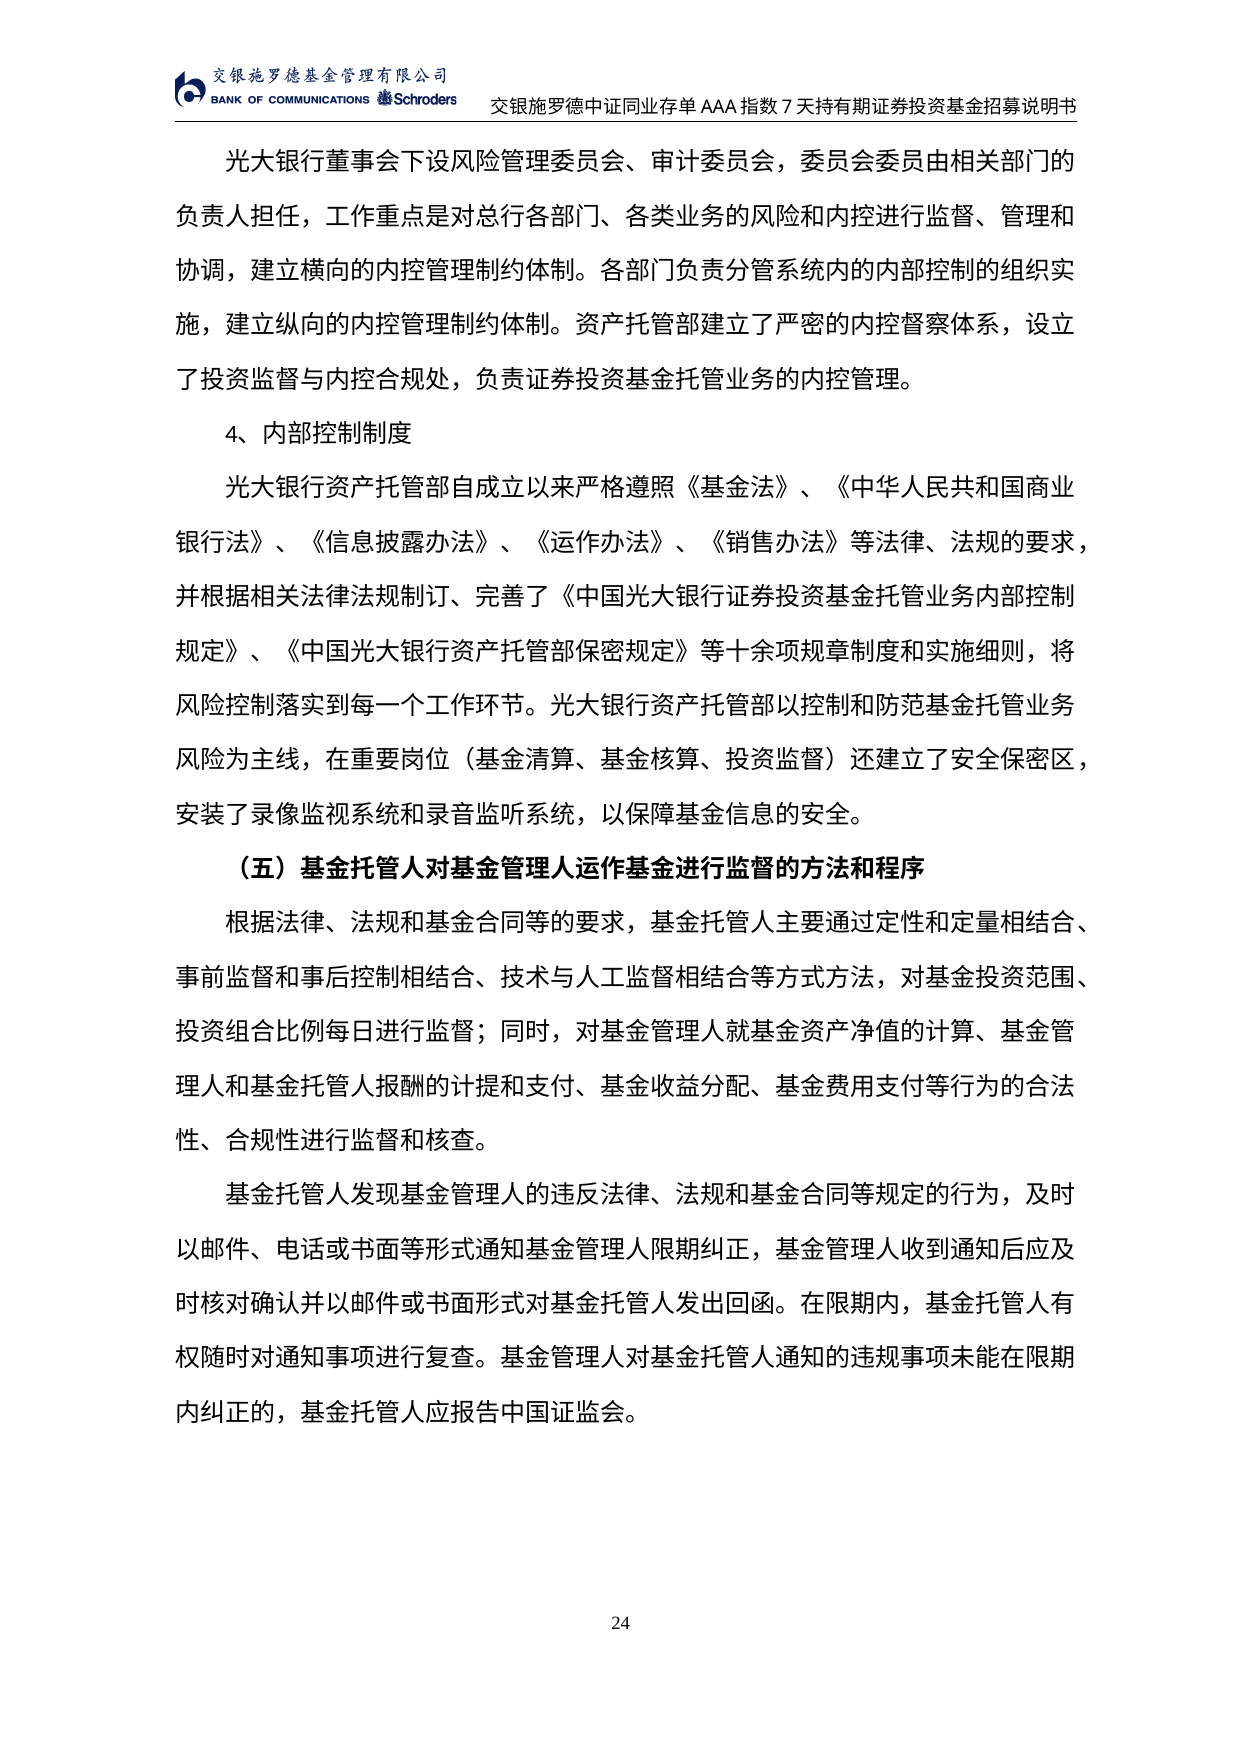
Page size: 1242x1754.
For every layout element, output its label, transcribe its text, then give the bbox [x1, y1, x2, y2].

picture [175, 67, 457, 107]
text 根据法律、法规和基金合同等的要求，基金托管人主要通过定性和定量相结合、事前监督和事后控制相结合、技术与人工监督相结合等方式方法，对基金投资范围、投资组合比例每日进行监督；同时，对基金管理人就基金资产净值的计算、基金管理人和基金托管人报酬的计提和支付、基金收益分配、基金费用支付等行为的合法性、合规性进行监督和核查。 [175, 903, 1077, 1157]
text 光大银行资产托管部自成立以来严格遵照《基金法》、《中华人民共和国商业银行法》、《信息披露办法》、《运作办法》、《销售办法》等法律、法规的要求，并根据相关法律法规制订、完善了《中国光大银行证券投资基金托管业务内部控制规定》、《中国光大银行资产托管部保密规定》等十余项规章制度和实施细则，将风险控制落实到每一个工作环节。光大银行资产托管部以控制和防范基金托管业务风险为主线，在重要岗位（基金清算、基金核算、投资监督）还建立了安全保密区，安装了录像监视系统和录音监听系统，以保障基金信息的安全。 [175, 468, 1077, 830]
text 4、内部控制制度 [175, 413, 1077, 450]
text 基金托管人发现基金管理人的违反法律、法规和基金合同等规定的行为，及时以邮件、电话或书面等形式通知基金管理人限期纠正，基金管理人收到通知后应及时核对确认并以邮件或书面形式对基金托管人发出回函。在限期内，基金托管人有权随时对通知事项进行复查。基金管理人对基金托管人通知的违规事项未能在限期内纠正的，基金托管人应报告中国证监会。 [175, 1175, 1077, 1428]
text （五）基金托管人对基金管理人运作基金进行监督的方法和程序 [175, 848, 1077, 885]
text 光大银行董事会下设风险管理委员会、审计委员会，委员会委员由相关部门的负责人担任，工作重点是对总行各部门、各类业务的风险和内控进行监督、管理和协调，建立横向的内控管理制约体制。各部门负责分管系统内的内部控制的组织实施，建立纵向的内控管理制约体制。资产托管部建立了严密的内控督察体系，设立了投资监督与内控合规处，负责证券投资基金托管业务的内控管理。 [175, 142, 1077, 395]
